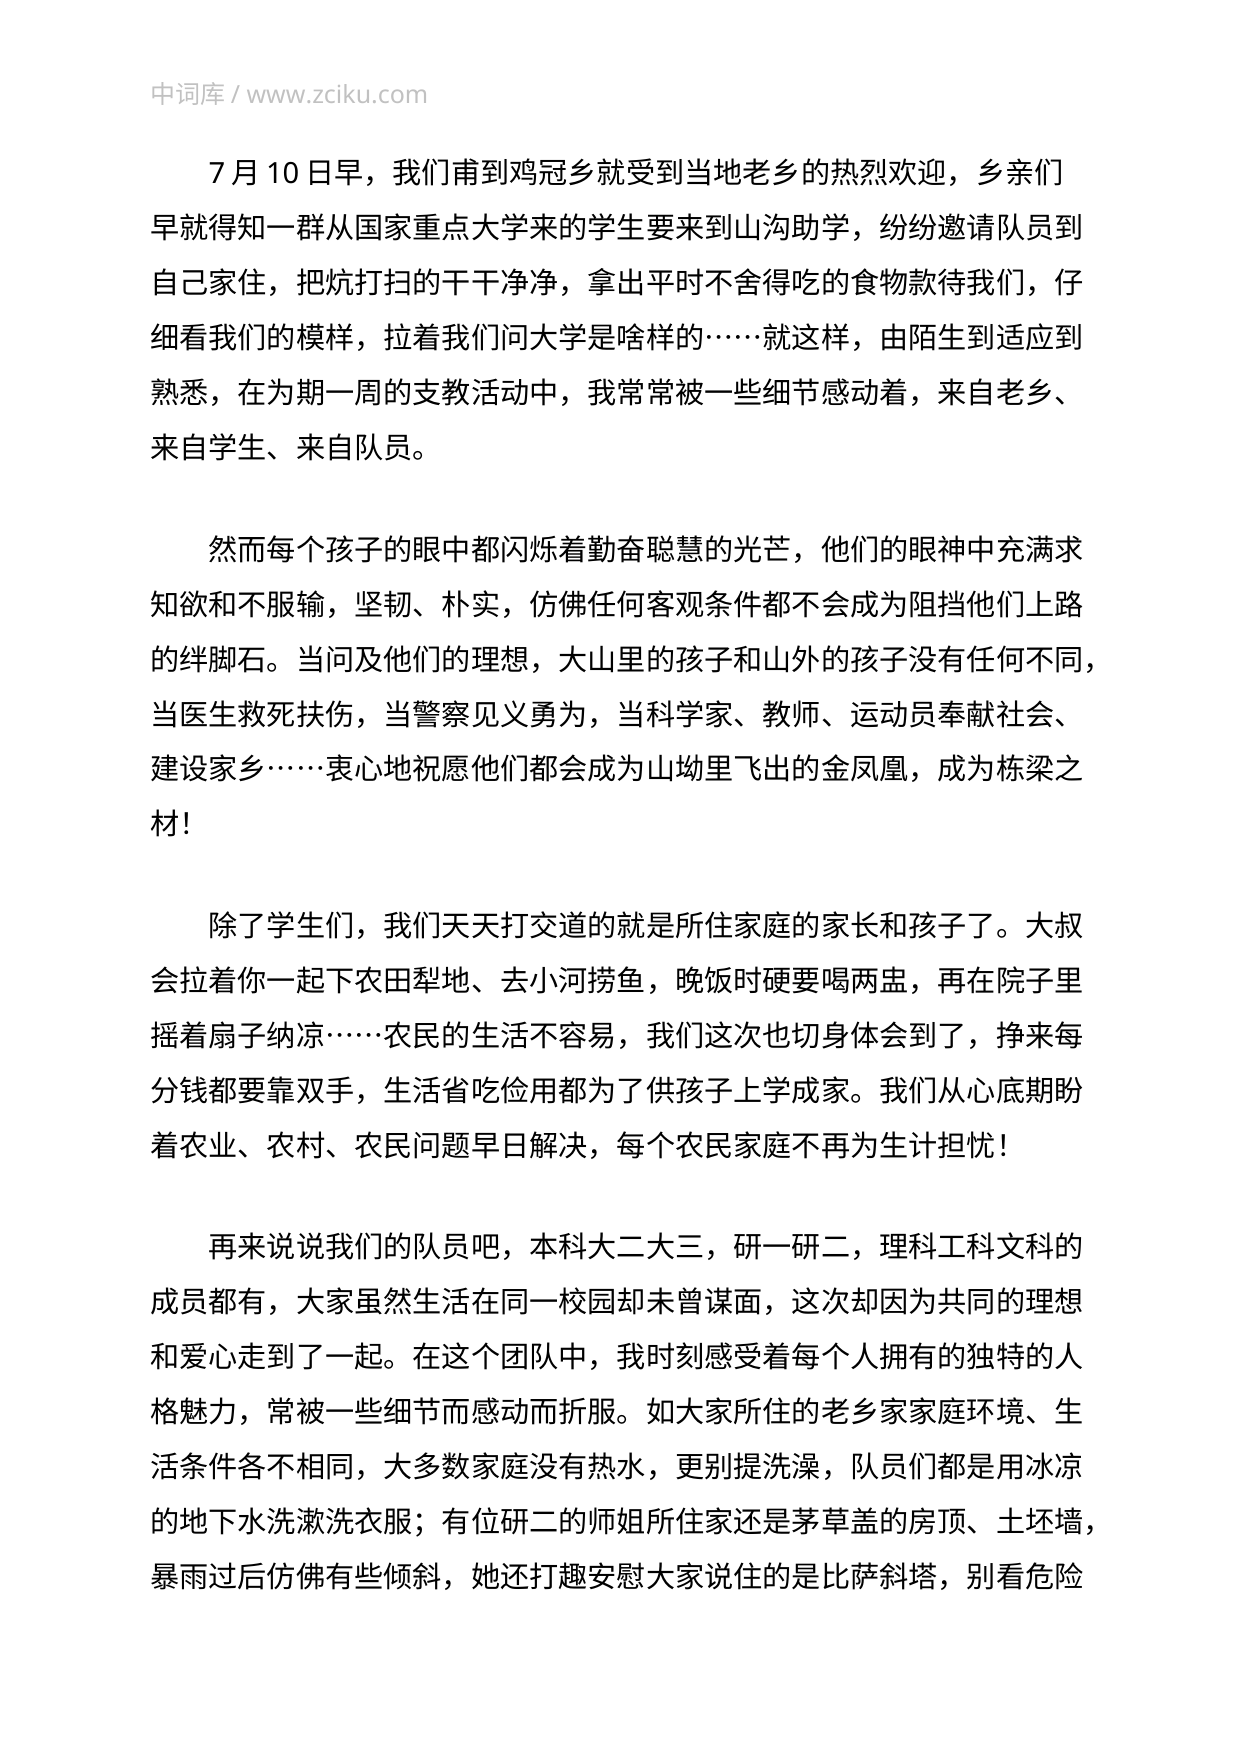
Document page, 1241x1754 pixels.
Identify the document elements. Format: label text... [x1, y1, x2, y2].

text 然而每个孩子的眼中都闪烁着勤奋聪慧的光芒，他们的眼神中充满求知欲和不服输，坚韧、朴实，仿佛任何客观条件都不会成为阻挡他们上路的绊脚石。当问及他们的理想，大山里的孩子和山外的孩子没有任何不同，当医生救死扶伤，当警察见义勇为，当科学家、教师、运动员奉献社会、建设家乡……衷心地祝愿他们都会成为山坳里飞出的金凤凰，成为栋梁之材！ [150, 526, 1090, 843]
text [150, 1224, 1090, 1596]
text 除了学生们，我们天天打交道的就是所住家庭的家长和孩子了。大叔会拉着你一起下农田犁地、去小河捞鱼，晚饭时硬要喝两盅，再在院子里摇着扇子纳凉……农民的生活不容易，我们这次也切身体会到了，挣来每分钱都要靠双手，生活省吃俭用都为了供孩子上学成家。我们从心底期盼着农业、农村、农民问题早日解决，每个农民家庭不再为生计担忧！ [150, 903, 1090, 1164]
text 7月10日早，我们甫到鸡冠乡就受到当地老乡的热烈欢迎，乡亲们早就得知一群从国家重点大学来的学生要来到山沟助学，纷纷邀请队员到自己家住，把炕打扫的干干净净，拿出平时不舍得吃的食物款待我们，仔细看我们的模样，拉着我们问大学是啥样的……就这样，由陌生到适应到熟悉，在为期一周的支教活动中，我常常被一些细节感动着，来自老乡、来自学生、来自队员。 [150, 150, 1090, 467]
